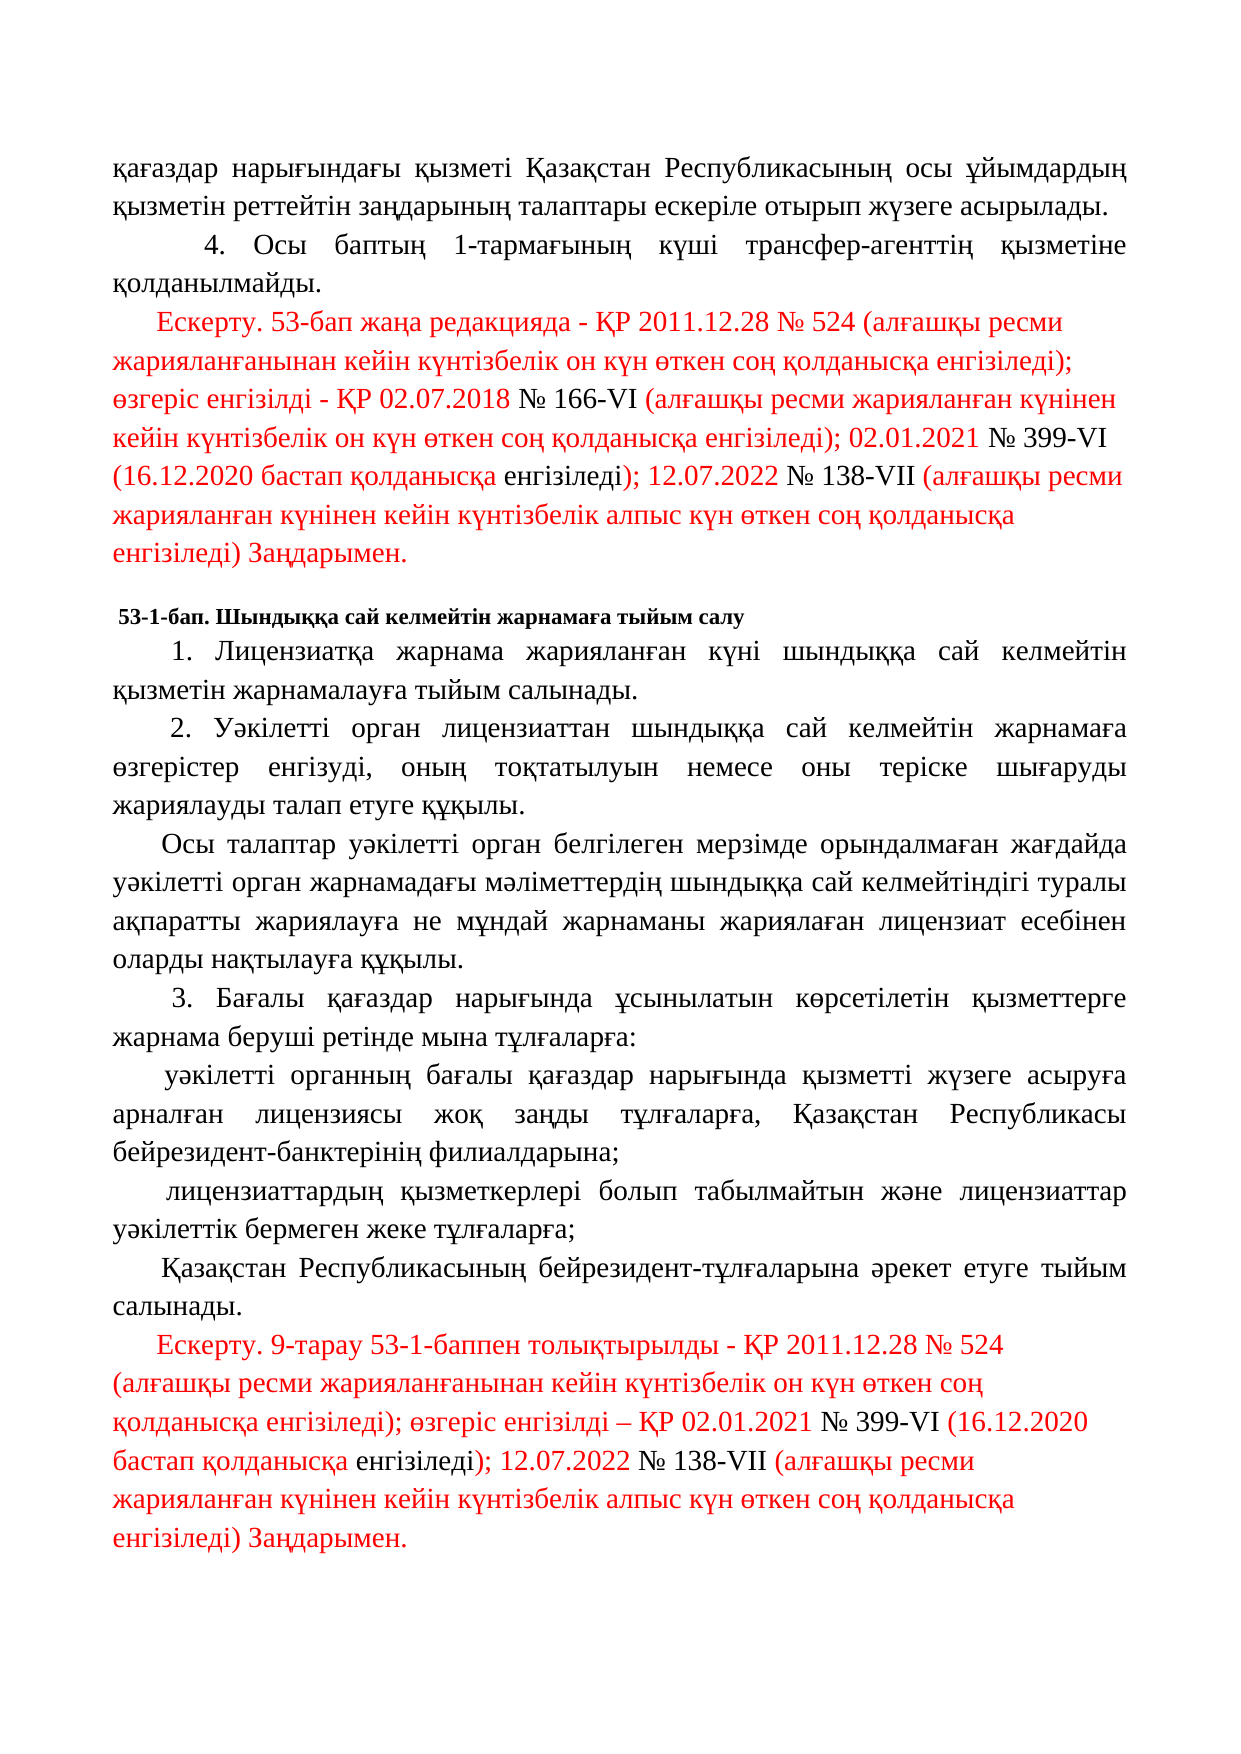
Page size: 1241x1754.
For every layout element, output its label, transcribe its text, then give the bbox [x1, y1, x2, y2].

text 1. Лицензиатқа жарнама жарияланған күні шындыққа сай келмейтін қызметін жарнамалауға тыйым салынады. [112, 633, 1128, 705]
text лицензиаттардың қызметкерлері болып табылмайтын және лицензиаттар уәкілеттік бермеген жеке тұлғаларға; [112, 1173, 1128, 1245]
text 53-1-бап. Шындыққа сай келмейтін жарнамаға тыйым салу [112, 603, 1128, 629]
text Қазақстан Республикасының бейрезидент-тұлғаларына әрекет етуге тыйым салынады. [112, 1250, 1128, 1322]
text уәкілетті органның бағалы қағаздар нарығында қызметті жүзеге асыруға арналған лицензиясы жоқ заңды тұлғаларға, Қазақстан Республикасы бейрезидент-банктерінің филиалдарына; [112, 1057, 1128, 1168]
text Ескерту. 53-бап жаңа редакцияда - ҚР 2011.12.28 № 524 (алғашқы ресми жарияланғанынан кейін күнтізбелік он күн өткен соң қолданысқа енгізіледі); өзгеріс енгізілді - ҚР 02.07.2018 № 166-VІ (алғашқы ресми жарияланған күнінен кейін күнтізбелік он күн өткен соң қолданысқа енгізіледі); 02.01.2021 № 399-VI (16.12.2020 бастап қолданысқа енгізіледі); 12.07.2022 № 138-VII (алғашқы ресми жарияланған күнінен кейін күнтізбелік алпыс күн өткен соң қолданысқа енгізіледі) Заңдарымен. [112, 304, 1128, 599]
text 2. Уәкілетті орган лицензиаттан шындыққа сай келмейтін жарнамаға өзгерістер енгізуді, оның тоқтатылуын немесе оны теріске шығаруды жариялауды талап етуге құқылы. [112, 710, 1128, 821]
text Осы талаптар уәкілетті орган белгілеген мерзімде орындалмаған жағдайда уәкілетті орган жарнамадағы мәліметтердің шындыққа сай келмейтіндігі туралы ақпаратты жариялауға не мұндай жарнаманы жариялаған лицензиат есебінен оларды нақтылауға құқылы. [112, 826, 1128, 975]
text 4. Осы баптың 1-тармағының күші трансфер-агенттің қызметіне қолданылмайды. [112, 227, 1128, 299]
text 3. Бағалы қағаздар нарығында ұсынылатын көрсетілетін қызметтерге жарнама беруші ретінде мына тұлғаларға: [112, 980, 1128, 1052]
